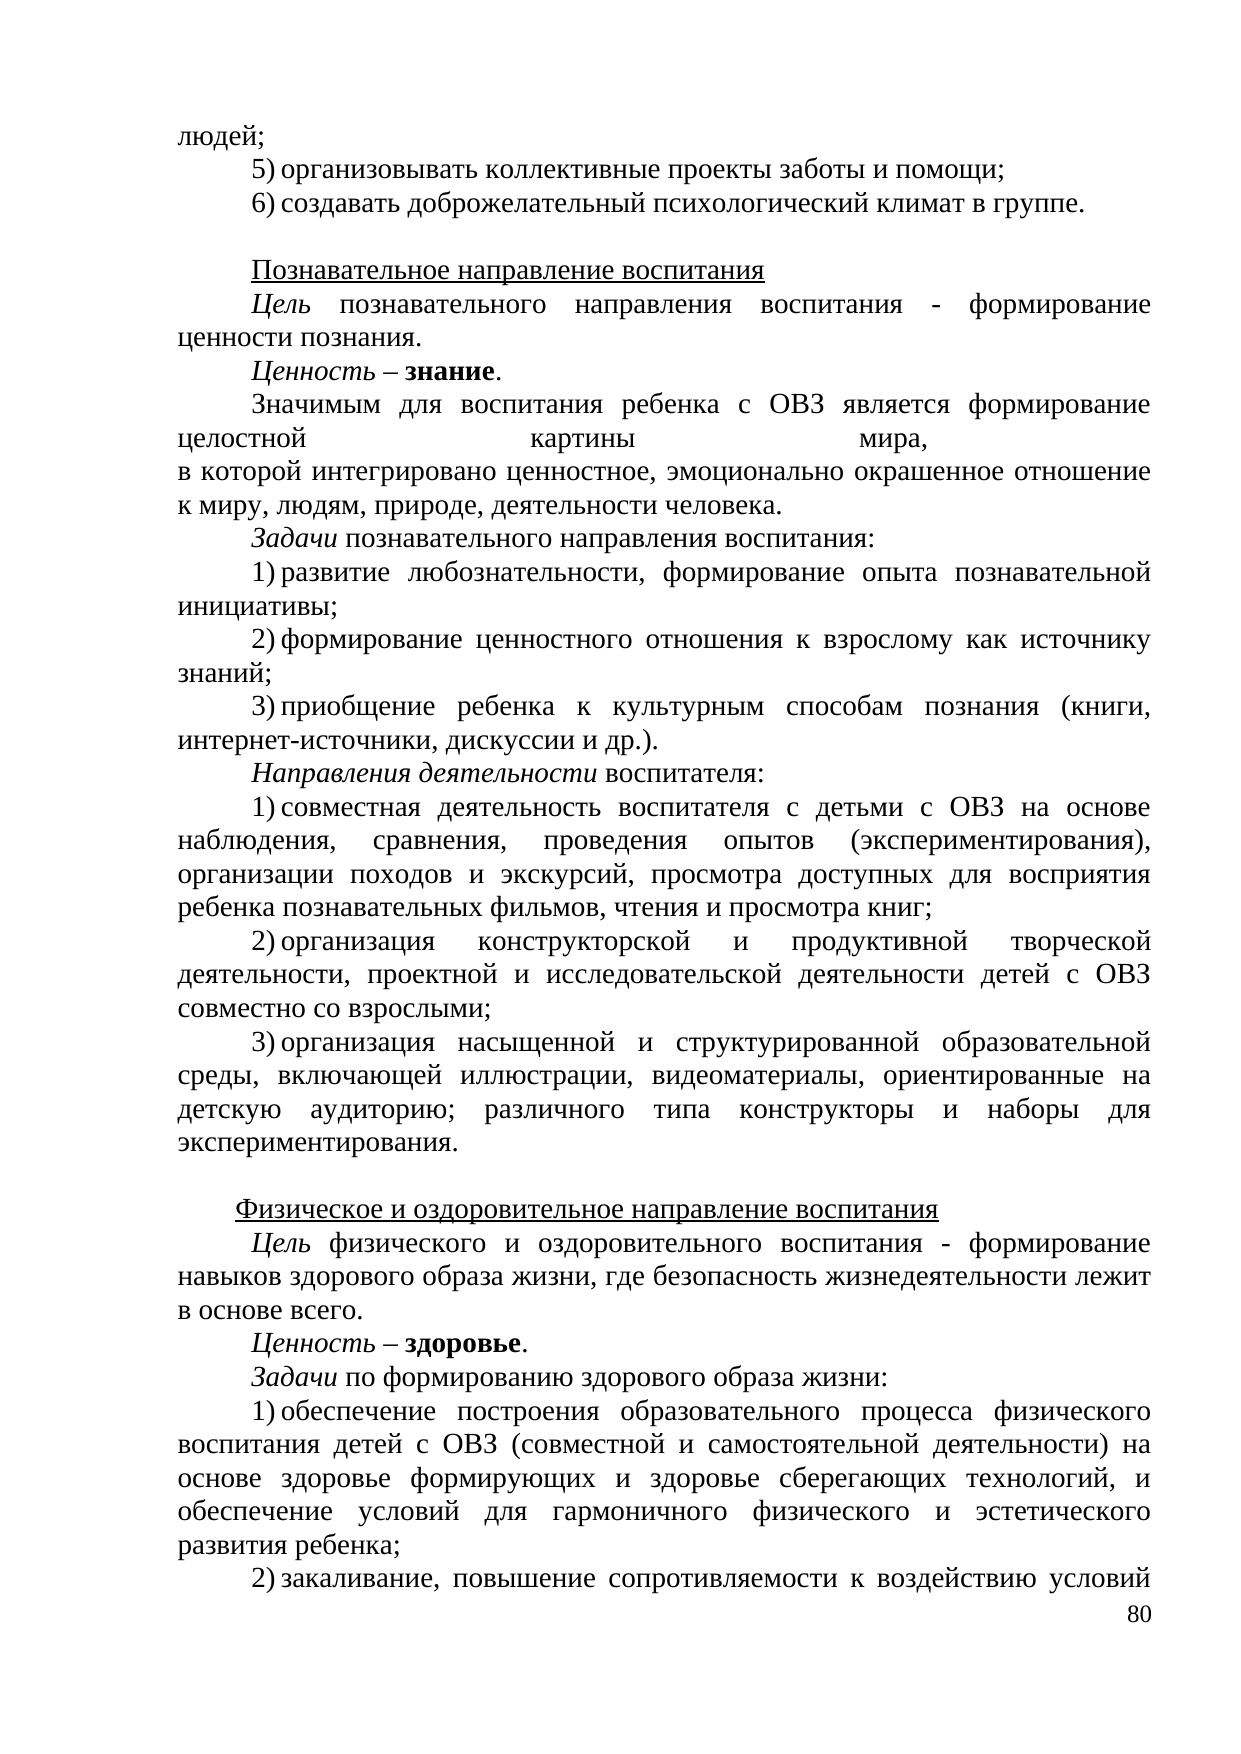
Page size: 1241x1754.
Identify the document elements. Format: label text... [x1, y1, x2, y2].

list развитие любознательности, формирование опыта познавательной инициативы; [177, 554, 1152, 621]
text Ценность – здоровье. [177, 1326, 1152, 1359]
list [177, 118, 1152, 152]
list формирование ценностного отношения к взрослому как источнику знаний; [177, 621, 1152, 688]
text Ценность – знание. [177, 353, 1152, 386]
text Значимым для воспитания ребенка с ОВЗ является формирование целостной картины мира, в которой интегрировано ценностное, эмоционально окрашенное отношение к миру, людям, природе, деятельности человека. [177, 386, 1152, 521]
list обеспечение построения образовательного процесса физического воспитания детей с ОВЗ (совместной и самостоятельной деятельности) на основе здоровье формирующих и здоровье сберегающих технологий, и обеспечение условий для гармоничного физического и эстетического развития ребенка; [177, 1393, 1152, 1560]
text Направления деятельности воспитателя: [177, 755, 1152, 789]
list приобщение ребенка к культурным способам познания (книги, интернет-источники, дискуссии и др.). [177, 688, 1152, 755]
text Задачи познавательного направления воспитания: [177, 521, 1152, 554]
text Познавательное направление воспитания [177, 252, 1152, 286]
list создавать доброжелательный психологический климат в группе. [177, 185, 1152, 219]
list организовывать коллективные проекты заботы и помощи; [177, 152, 1152, 185]
text Цель познавательного направления воспитания - формирование ценности познания. [177, 286, 1152, 353]
text Задачи по формированию здорового образа жизни: [177, 1359, 1152, 1393]
list организация насыщенной и структурированной образовательной среды, включающей иллюстрации, видеоматериалы, ориентированные на детскую аудиторию; различного типа конструкторы и наборы для экспериментирования. [177, 1024, 1152, 1158]
text Цель физического и оздоровительного воспитания - формирование навыков здорового образа жизни, где безопасность жизнедеятельности лежит в основе всего. [177, 1225, 1152, 1326]
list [177, 1560, 1152, 1594]
list совместная деятельность воспитателя с детьми с ОВЗ на основе наблюдения, сравнения, проведения опытов (экспериментирования), организации походов и экскурсий, просмотра доступных для восприятия ребенка познавательных фильмов, чтения и просмотра книг; [177, 789, 1152, 923]
text Физическое и оздоровительное направление воспитания [177, 1191, 1152, 1225]
list организация конструкторской и продуктивной творческой деятельности, проектной и исследовательской деятельности детей с ОВЗ совместно со взрослыми; [177, 923, 1152, 1024]
